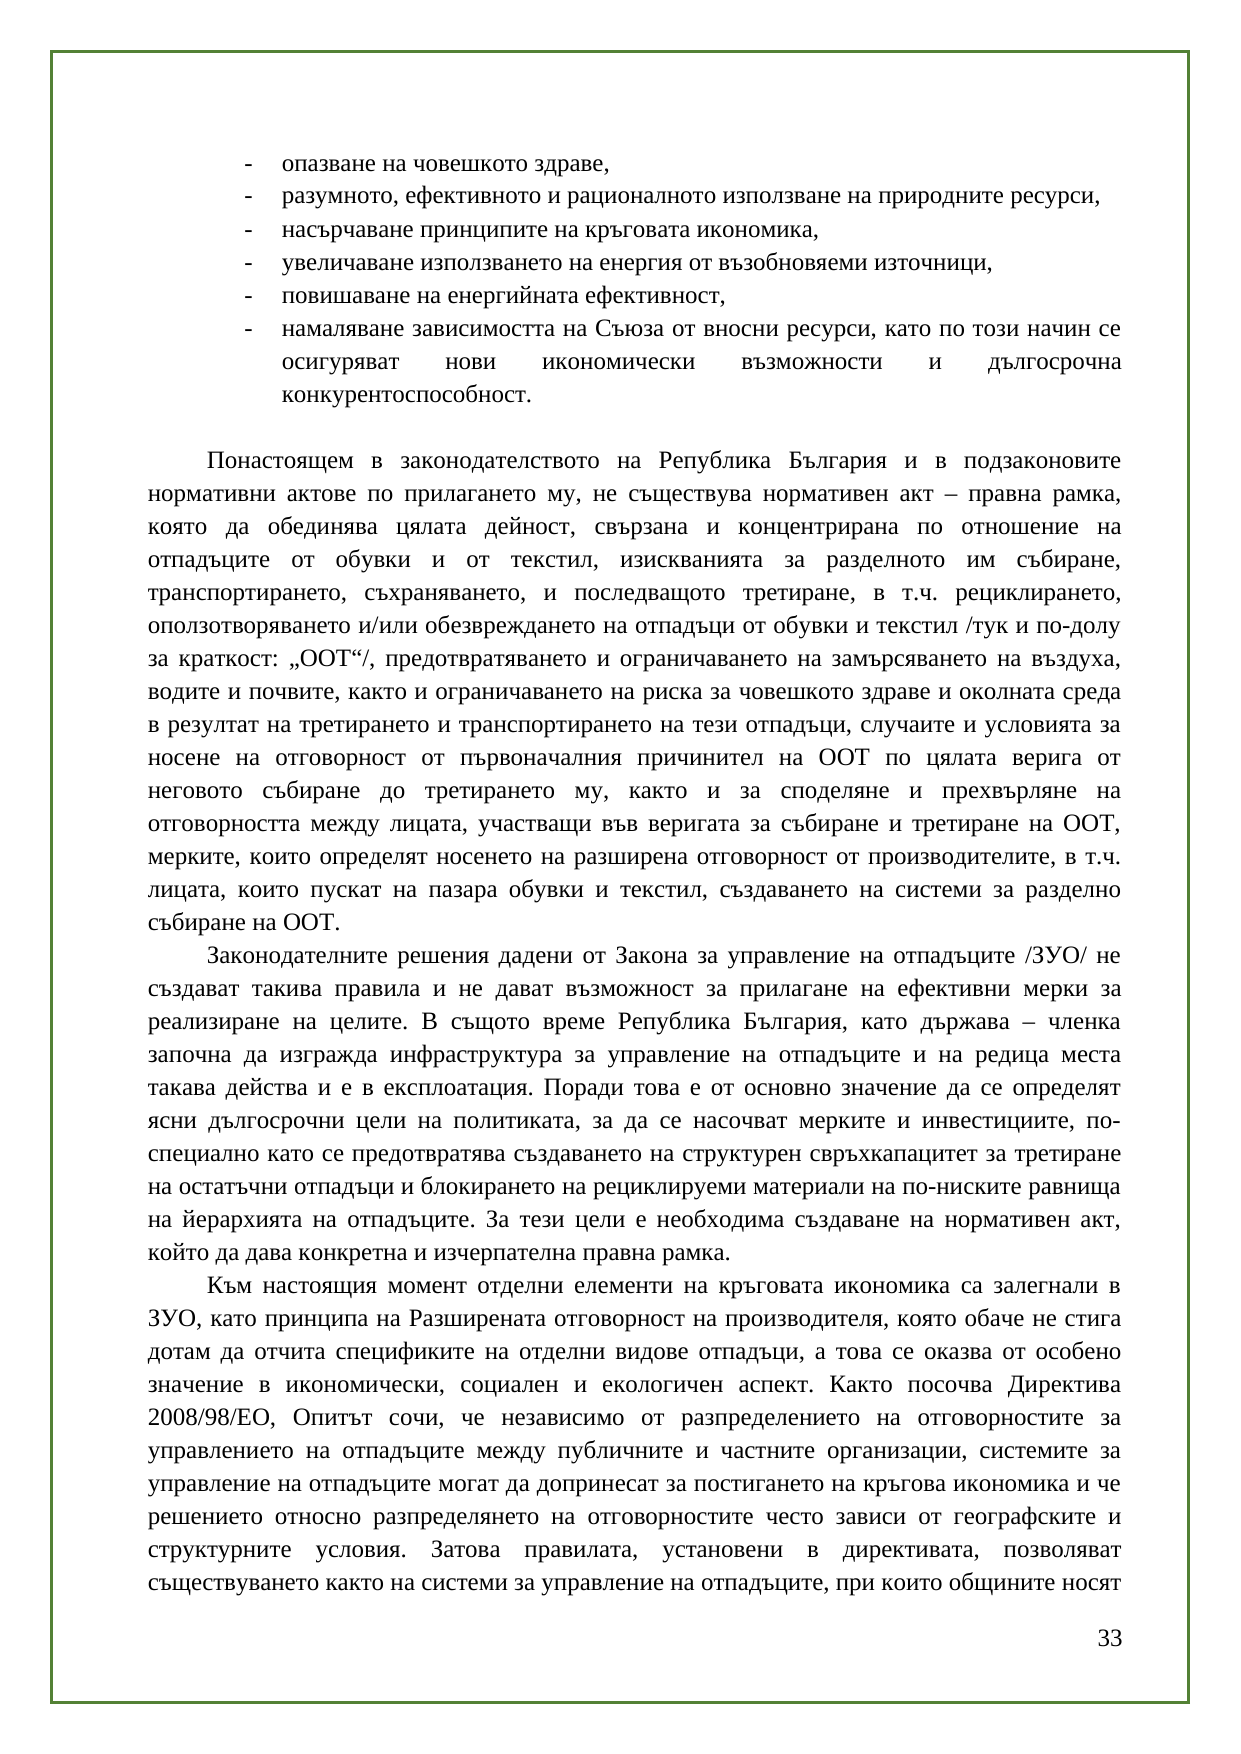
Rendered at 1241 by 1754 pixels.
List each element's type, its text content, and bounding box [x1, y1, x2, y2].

list разумното, ефективното и рационалното използване на природните ресурси, [244, 181, 1122, 209]
list увеличаване използването на енергия от възобновяеми източници, [244, 247, 1122, 275]
text Законодателните решения дадени от Закона за управление на отпадъците /ЗУО/ не създават такива правила и не дават възможност за прилагане на ефективни мерки за реализиране на целите. В същото време Република България, като държава – членка започна да изгражда инфраструктура за управление на отпадъците и на редица места такава действа и е в експлоатация. Поради това е от основно значение да се определят ясни дългосрочни цели на политиката, за да се насочват мерките и инвестициите, по-специално като се предотвратява създаването на структурен свръхкапацитет за третиране на остатъчни отпадъци и блокирането на рециклируеми материали на по-ниските равнища на йерархията на отпадъците. За тези цели е необходима създаване на нормативен акт, който да дава конкретна и изчерпателна правна рамка. [148, 940, 1122, 1266]
list повишаване на енергийната ефективност, [244, 280, 1122, 308]
list насърчаване принципите на кръговата икономика, [244, 214, 1122, 242]
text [148, 1270, 1122, 1596]
list опазване на човешкото здраве, [244, 148, 1122, 176]
text Понастоящем в законодателството на Република България и в подзаконовите нормативни актове по прилагането му, не съществува нормативен акт – правна рамка, която да обединява цялата дейност, свързана и концентрирана по отношение на отпадъците от обувки и от текстил, изискванията за разделното им събиране, транспортирането, съхраняването, и последващото третиране, в т.ч. рециклирането, оползотворяването и/или обезвреждането на отпадъци от обувки и текстил /тук и по-долу за краткост: „ООТ“/, предотвратяването и ограничаването на замърсяването на въздуха, водите и почвите, както и ограничаването на риска за човешкото здраве и околната среда в резултат на третирането и транспортирането на тези отпадъци, случаите и условията за носене на отговорност от първоначалния причинител на ООТ по цялата верига от неговото събиране до третирането му, както и за споделяне и прехвърляне на отговорността между лицата, участващи във веригата за събиране и третиране на ООТ, мерките, които определят носенето на разширена отговорност от производителите, в т.ч. лицата, които пускат на пазара обувки и текстил, създаването на системи за разделно събиране на ООТ. [148, 445, 1122, 936]
list намаляване зависимостта на Съюза от вносни ресурси, като по този начин се осигуряват нови икономически възможности и дългосрочна конкурентоспособност. [244, 313, 1122, 407]
